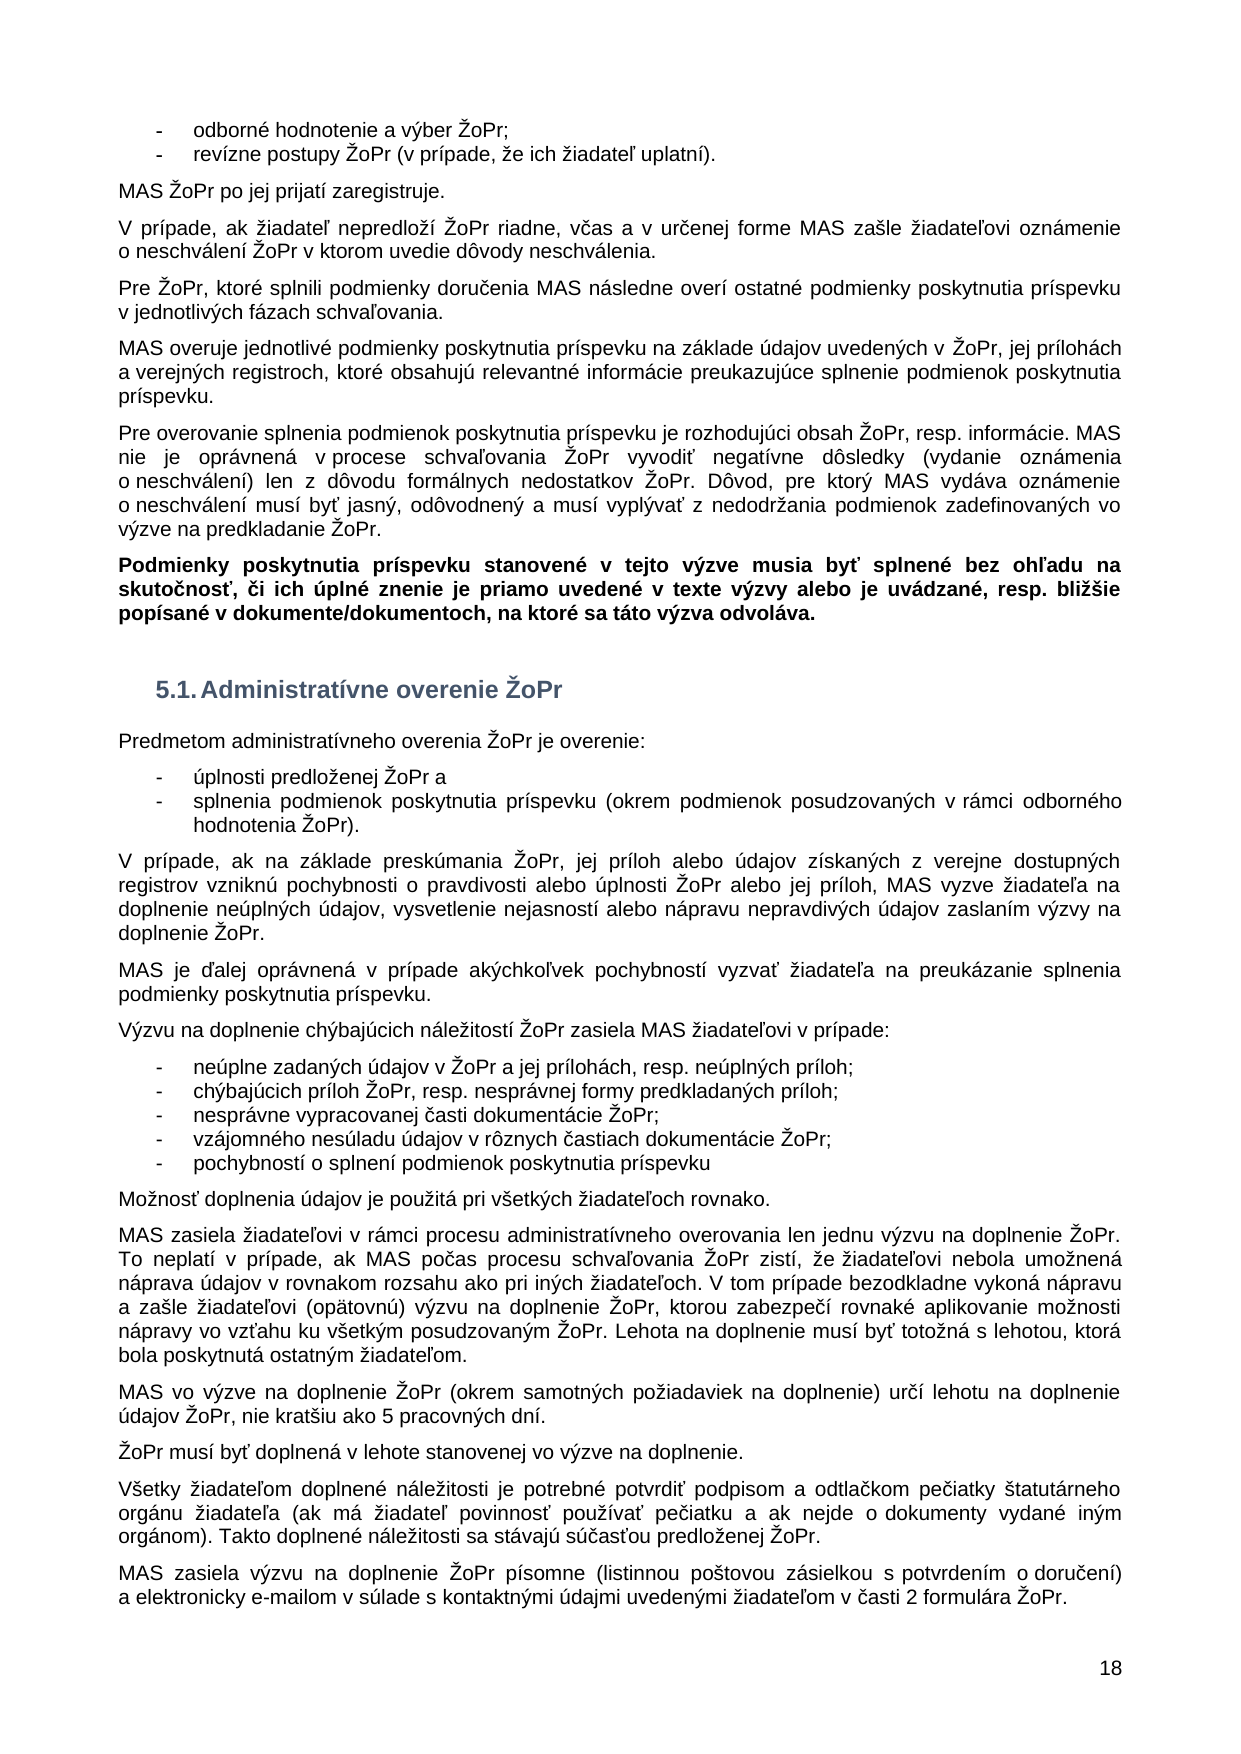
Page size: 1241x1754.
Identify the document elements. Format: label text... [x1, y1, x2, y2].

list odborné hodnotenie a výber ŽoPr; [156, 118, 1122, 142]
list pochybností o splnení podmienok poskytnutia príspevku [156, 1150, 1122, 1174]
text MAS je ďalej oprávnená v prípade akýchkoľvek pochybností vyzvať žiadateľa na preukázanie splnenia podmienky poskytnutia príspevku. [118, 958, 1122, 1006]
list splnenia podmienok poskytnutia príspevku (okrem podmienok posudzovaných v rámci odborného hodnotenia ŽoPr). [156, 789, 1122, 837]
text V prípade, ak na základe preskúmania ŽoPr, jej príloh alebo údajov získaných z verejne dostupných registrov vzniknú pochybnosti o pravdivosti alebo úplnosti ŽoPr alebo jej príloh, MAS vyzve žiadateľa na doplnenie neúplných údajov, vysvetlenie nejasností alebo nápravu nepravdivých údajov zaslaním výzvy na doplnenie ŽoPr. [118, 849, 1122, 945]
text Pre ŽoPr, ktoré splnili podmienky doručenia MAS následne overí ostatné podmienky poskytnutia príspevku v jednotlivých fázach schvaľovania. [118, 276, 1122, 324]
list nesprávne vypracovanej časti dokumentácie ŽoPr; [156, 1102, 1122, 1126]
text Podmienky poskytnutia príspevku stanovené v tejto výzve musia byť splnené bez ohľadu na skutočnosť, či ich úplné znenie je priamo uvedené v texte výzvy alebo je uvádzané, resp. bližšie popísané v dokumente/dokumentoch, na ktoré sa táto výzva odvoláva. [118, 553, 1122, 625]
list chýbajúcich príloh ŽoPr, resp. nesprávnej formy predkladaných príloh; [156, 1078, 1122, 1102]
text MAS zasiela výzvu na doplnenie ŽoPr písomne (listinnou poštovou zásielkou s potvrdením o doručení) a elektronicky e-mailom v súlade s kontaktnými údajmi uvedenými žiadateľom v časti 2 formulára ŽoPr. [118, 1561, 1122, 1609]
text MAS vo výzve na doplnenie ŽoPr (okrem samotných požiadaviek na doplnenie) určí lehotu na doplnenie údajov ŽoPr, nie kratšiu ako 5 pracovných dní. [118, 1379, 1122, 1427]
text Pre overovanie splnenia podmienok poskytnutia príspevku je rozhodujúci obsah ŽoPr, resp. informácie. MAS nie je oprávnená v procese schvaľovania ŽoPr vyvodiť negatívne dôsledky (vydanie oznámenia o neschválení) len z dôvodu formálnych nedostatkov ŽoPr. Dôvod, pre ktorý MAS vydáva oznámenie o neschválení musí byť jasný, odôvodnený a musí vyplývať z nedodržania podmienok zadefinovaných vo výzve na predkladanie ŽoPr. [118, 421, 1122, 540]
list úplnosti predloženej ŽoPr a [156, 765, 1122, 789]
list neúplne zadaných údajov v ŽoPr a jej prílohách, resp. neúplných príloh; [156, 1054, 1122, 1078]
text ŽoPr musí byť doplnená v lehote stanovenej vo výzve na doplnenie. [118, 1440, 1122, 1464]
text Predmetom administratívneho overenia ŽoPr je overenie: [118, 728, 1122, 752]
text V prípade, ak žiadateľ nepredloží ŽoPr riadne, včas a v určenej forme MAS zašle žiadateľovi oznámenie o neschválení ŽoPr v ktorom uvedie dôvody neschválenia. [118, 215, 1122, 263]
text MAS ŽoPr po jej prijatí zaregistruje. [118, 179, 1122, 203]
list revízne postupy ŽoPr (v prípade, že ich žiadateľ uplatní). [156, 142, 1122, 166]
text Všetky žiadateľom doplnené náležitosti je potrebné potvrdiť podpisom a odtlačkom pečiatky štatutárneho orgánu žiadateľa (ak má žiadateľ povinnosť používať pečiatku a ak nejde o dokumenty vydané iným orgánom). Takto doplnené náležitosti sa stávajú súčasťou predloženej ŽoPr. [118, 1476, 1122, 1548]
list Administratívne overenie ŽoPr [155, 675, 1122, 703]
list vzájomného nesúladu údajov v rôznych častiach dokumentácie ŽoPr; [156, 1126, 1122, 1150]
text Výzvu na doplnenie chýbajúcich náležitostí ŽoPr zasiela MAS žiadateľovi v prípade: [118, 1018, 1122, 1042]
text MAS zasiela žiadateľovi v rámci procesu administratívneho overovania len jednu výzvu na doplnenie ŽoPr. To neplatí v prípade, ak MAS počas procesu schvaľovania ŽoPr zistí, že žiadateľovi nebola umožnená náprava údajov v rovnakom rozsahu ako pri iných žiadateľoch. V tom prípade bezodkladne vykoná nápravu a zašle žiadateľovi (opätovnú) výzvu na doplnenie ŽoPr, ktorou zabezpečí rovnaké aplikovanie možnosti nápravy vo vzťahu ku všetkým posudzovaným ŽoPr. Lehota na doplnenie musí byť totožná s lehotou, ktorá bola poskytnutá ostatným žiadateľom. [118, 1223, 1122, 1367]
text MAS overuje jednotlivé podmienky poskytnutia príspevku na základe údajov uvedených v ŽoPr, jej prílohách a verejných registroch, ktoré obsahujú relevantné informácie preukazujúce splnenie podmienok poskytnutia príspevku. [118, 336, 1122, 408]
text Možnosť doplnenia údajov je použitá pri všetkých žiadateľoch rovnako. [118, 1187, 1122, 1211]
